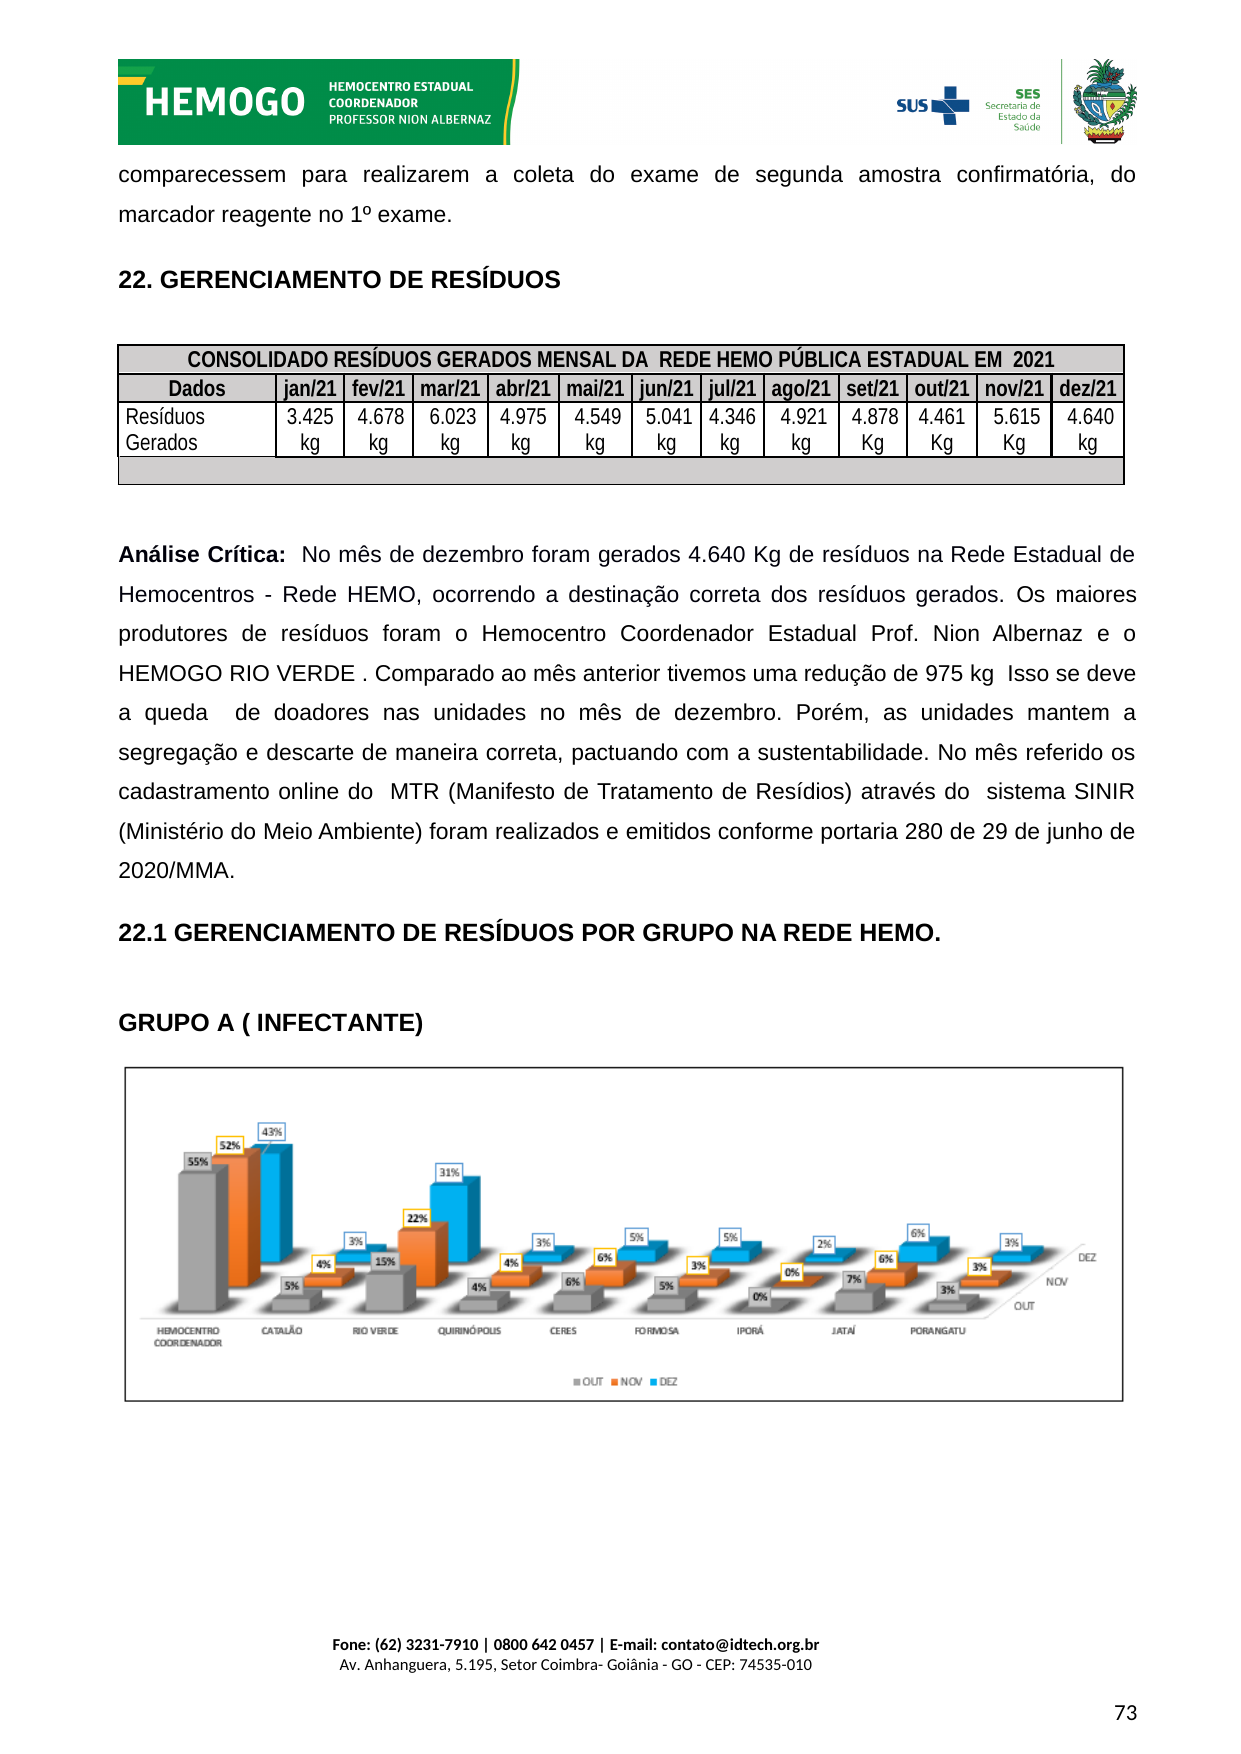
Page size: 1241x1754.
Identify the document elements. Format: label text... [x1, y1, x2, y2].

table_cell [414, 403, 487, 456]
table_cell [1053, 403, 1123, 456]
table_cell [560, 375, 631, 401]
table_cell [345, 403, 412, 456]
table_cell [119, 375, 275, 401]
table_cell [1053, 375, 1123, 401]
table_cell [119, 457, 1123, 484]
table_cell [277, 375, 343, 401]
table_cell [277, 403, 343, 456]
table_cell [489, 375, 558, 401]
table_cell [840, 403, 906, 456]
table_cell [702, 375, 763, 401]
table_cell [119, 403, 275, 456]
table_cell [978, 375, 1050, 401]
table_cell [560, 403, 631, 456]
picture [118, 1056, 1137, 1410]
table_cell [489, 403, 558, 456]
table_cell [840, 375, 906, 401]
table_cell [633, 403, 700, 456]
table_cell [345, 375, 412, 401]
text Análise Crítica: No mês de dezembro foram gerados 4.640 Kg de resíduos na Rede Estadual de Hemocentros - Rede HEMO, ocorrendo a destinação correta dos resíduos gerados. Os maiores produtores de resíduos foram o Hemocentro Coordenador Estadual Prof. Nion Albernaz e o HEMOGO RIO VERDE . Comparado ao mês anterior tivemos uma redução de 975 kg Isso se deve a queda de doadores nas unidades no mês de dezembro. Porém, as unidades mantem a segregação e descarte de maneira correta, pactuando com a sustentabilidade. No mês referido os cadastramento online do MTR (Manifesto de Tratamento de Resídios) através do sistema SINIR (Ministério do Meio Ambiente) foram realizados e emitidos conforme portaria 280 de 29 de junho de 2020/MMA. [118, 541, 1137, 883]
subtitle 22. GERENCIAMENTO DE RESÍDUOS [118, 265, 1137, 294]
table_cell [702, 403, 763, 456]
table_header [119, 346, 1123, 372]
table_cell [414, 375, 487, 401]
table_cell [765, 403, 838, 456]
subtitle 22.1 GERENCIAMENTO DE RESÍDUOS POR GRUPO NA REDE HEMO. [118, 917, 1137, 946]
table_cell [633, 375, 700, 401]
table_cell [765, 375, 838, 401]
picture [118, 59, 1137, 145]
text GRUPO A ( INFECTANTE) [118, 1008, 1137, 1037]
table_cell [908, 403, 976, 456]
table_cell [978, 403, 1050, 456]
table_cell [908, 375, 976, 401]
